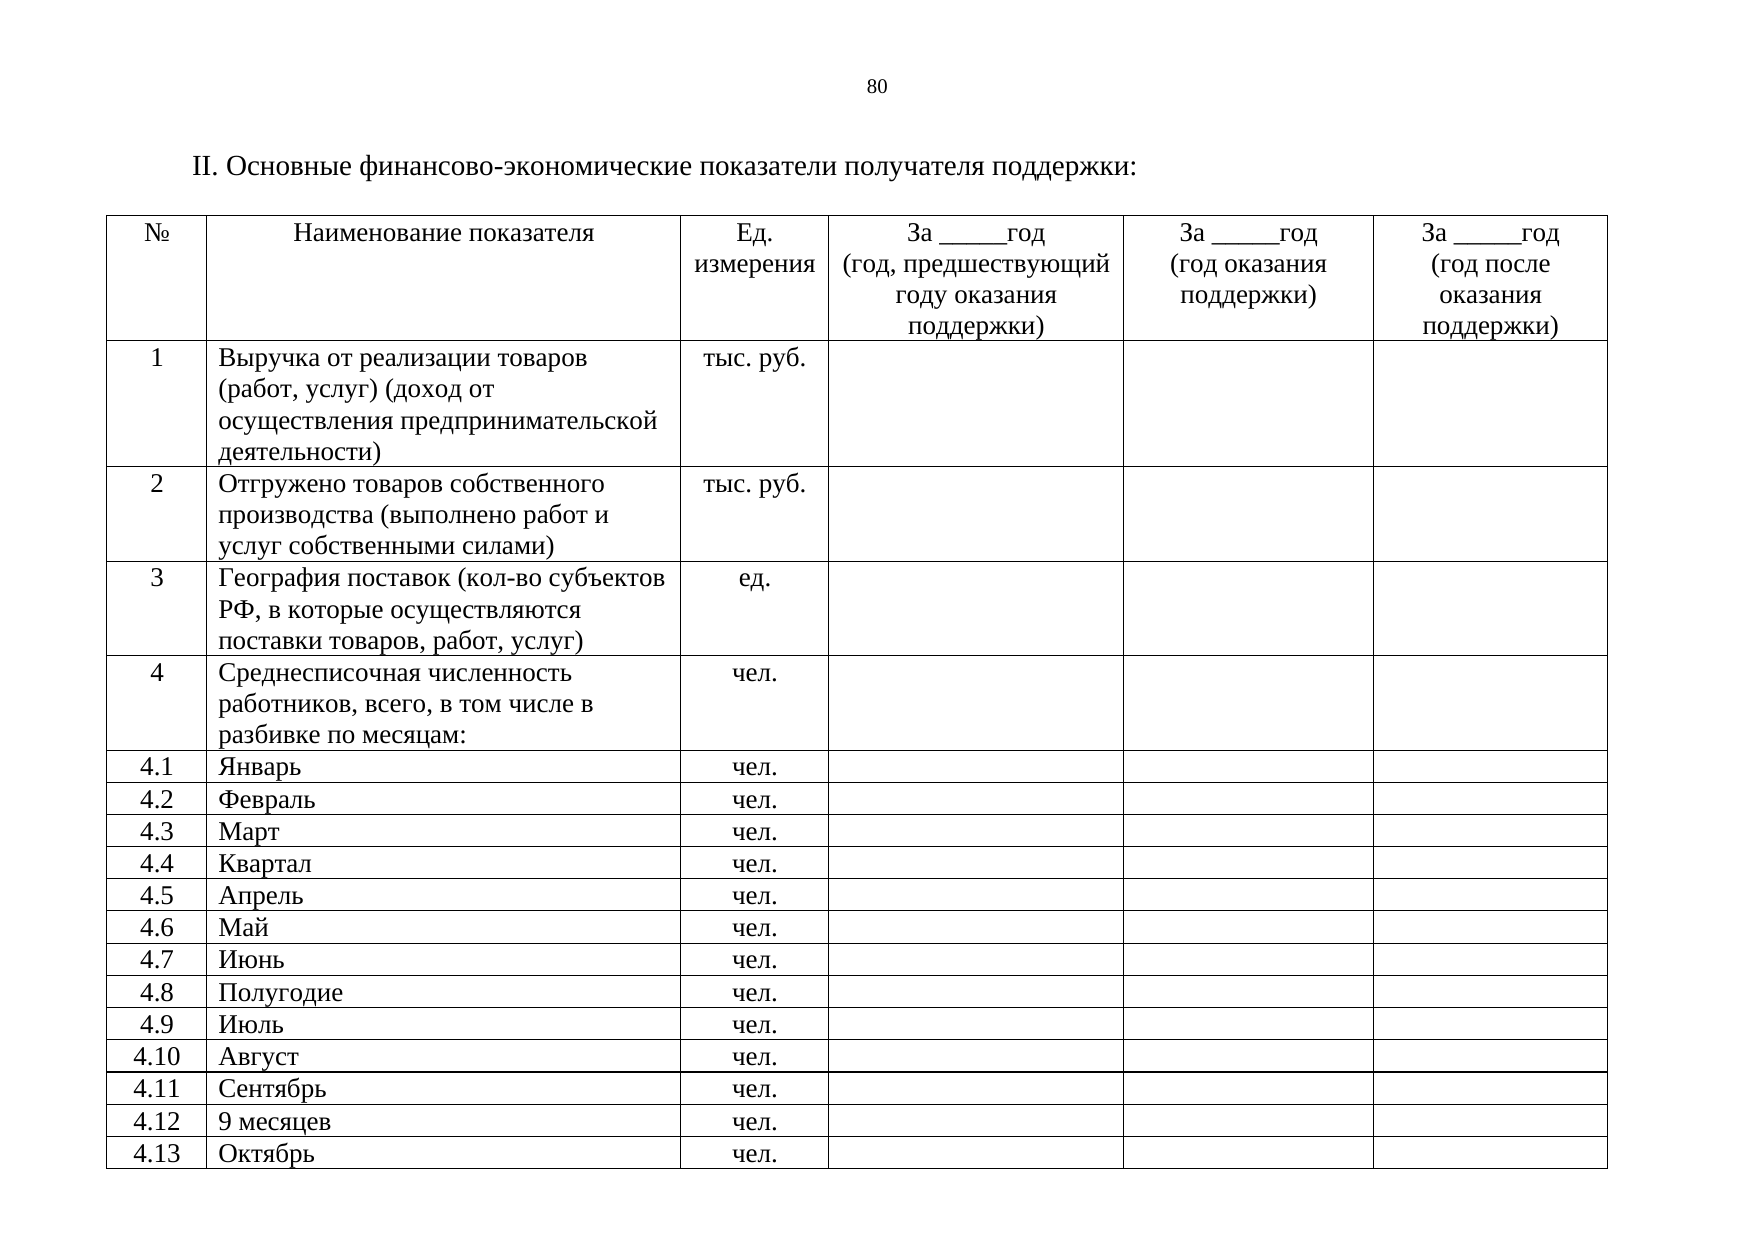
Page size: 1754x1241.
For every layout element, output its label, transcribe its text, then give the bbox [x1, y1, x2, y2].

table_cell 4.12 [107, 1105, 206, 1136]
table_cell чел. [681, 815, 828, 846]
table_cell Январь [207, 751, 680, 782]
table_cell [1374, 562, 1607, 655]
table_cell [829, 562, 1123, 655]
table_cell чел. [681, 911, 828, 943]
table_cell [1374, 1040, 1607, 1071]
table_cell тыс. руб. [681, 467, 828, 561]
table_cell чел. [681, 879, 828, 910]
table_cell [1374, 911, 1607, 943]
table_cell [829, 1040, 1123, 1071]
table_cell [1124, 1105, 1373, 1136]
table_cell [1374, 1073, 1607, 1103]
table_cell [1374, 341, 1607, 466]
table_cell 4.6 [107, 911, 206, 943]
table_cell [1124, 1073, 1373, 1103]
table_cell 3 [107, 562, 206, 655]
table_cell 4.4 [107, 847, 206, 878]
table_cell Среднесписочная численность работников, всего, в том числе в разбивке по месяцам: [207, 656, 680, 749]
table_cell [829, 911, 1123, 943]
table_cell [1124, 879, 1373, 910]
table_cell Полугодие [207, 976, 680, 1007]
table_cell чел. [681, 783, 828, 814]
table_cell 4.1 [107, 751, 206, 782]
table_cell [1374, 815, 1607, 846]
table_cell [829, 879, 1123, 910]
table_cell 4.11 [107, 1073, 206, 1103]
table_cell Отгружено товаров собственного производства (выполнено работ и услуг собственными силами) [207, 467, 680, 561]
table_cell чел. [681, 1008, 828, 1039]
table_cell чел. [681, 944, 828, 975]
table_cell [829, 467, 1123, 561]
table_cell [1124, 341, 1373, 466]
table_cell Выручка от реализации товаров (работ, услуг) (доход от осуществления предпринимательской деятельности) [207, 341, 680, 466]
table_cell География поставок (кол-во субъектов РФ, в которые осуществляются поставки товаров, работ, услуг) [207, 562, 680, 655]
table_cell [829, 976, 1123, 1007]
table_cell Сентябрь [207, 1073, 680, 1103]
table_cell 4.10 [107, 1040, 206, 1071]
table_cell ед. [681, 562, 828, 655]
table_cell [1124, 944, 1373, 975]
table_cell [1124, 976, 1373, 1007]
table_cell чел. [681, 1105, 828, 1136]
table_cell Июль [207, 1008, 680, 1039]
table_cell 4 [107, 656, 206, 749]
table_header № [107, 216, 206, 340]
table_cell [829, 341, 1123, 466]
table_cell [829, 1008, 1123, 1039]
table_cell чел. [681, 976, 828, 1007]
table_cell [829, 783, 1123, 814]
table_cell Квартал [207, 847, 680, 878]
table_header Наименование показателя [207, 216, 680, 340]
table_cell 4.9 [107, 1008, 206, 1039]
table_cell [1374, 1008, 1607, 1039]
table_cell Июнь [207, 944, 680, 975]
table_header За _____год (год, предшествующий году оказания поддержки) [829, 216, 1123, 340]
table_cell [1374, 847, 1607, 878]
table_cell Февраль [207, 783, 680, 814]
table_cell [829, 1073, 1123, 1103]
table_cell [1124, 911, 1373, 943]
table_cell [1374, 656, 1607, 749]
table_cell 4.2 [107, 783, 206, 814]
table_cell тыс. руб. [681, 341, 828, 466]
table_cell [1374, 944, 1607, 975]
table_cell [1124, 1137, 1373, 1168]
table_cell [1374, 783, 1607, 814]
table_cell [1374, 976, 1607, 1007]
table_cell 4.3 [107, 815, 206, 846]
table_cell Март [207, 815, 680, 846]
table_cell 4.5 [107, 879, 206, 910]
table_cell [829, 1137, 1123, 1168]
table_cell Апрель [207, 879, 680, 910]
table_cell [1124, 1040, 1373, 1071]
table_cell чел. [681, 1073, 828, 1103]
table_cell чел. [681, 1137, 828, 1168]
table_cell Май [207, 911, 680, 943]
table_cell 9 месяцев [207, 1105, 680, 1136]
table_cell [829, 815, 1123, 846]
table_cell [829, 944, 1123, 975]
table_cell 1 [107, 341, 206, 466]
table_cell [1124, 847, 1373, 878]
table_cell [1374, 467, 1607, 561]
table_cell чел. [681, 751, 828, 782]
table_header За _____год (год оказания поддержки) [1124, 216, 1373, 340]
table_cell Август [207, 1040, 680, 1071]
table_cell 2 [107, 467, 206, 561]
table_cell [829, 656, 1123, 749]
table_cell [829, 1105, 1123, 1136]
table_cell [1374, 1105, 1607, 1136]
table_header Ед. измерения [681, 216, 828, 340]
table_cell [1124, 467, 1373, 561]
table_cell [1374, 751, 1607, 782]
table_cell [829, 751, 1123, 782]
table_cell [1124, 656, 1373, 749]
table_cell [1124, 783, 1373, 814]
text II. Основные финансово-экономические показатели получателя поддержки: [118, 148, 1636, 181]
table_cell чел. [681, 847, 828, 878]
table_cell Октябрь [207, 1137, 680, 1168]
table_cell 4.8 [107, 976, 206, 1007]
table_cell 4.13 [107, 1137, 206, 1168]
table_cell 4.7 [107, 944, 206, 975]
table_cell [1124, 562, 1373, 655]
table_cell [1124, 815, 1373, 846]
table_cell [1374, 1137, 1607, 1168]
table_header За _____год (год после оказания поддержки) [1374, 216, 1607, 340]
table_cell [1124, 751, 1373, 782]
table_cell чел. [681, 656, 828, 749]
table_cell чел. [681, 1040, 828, 1071]
table_cell [1374, 879, 1607, 910]
table_cell [1124, 1008, 1373, 1039]
table_cell [829, 847, 1123, 878]
